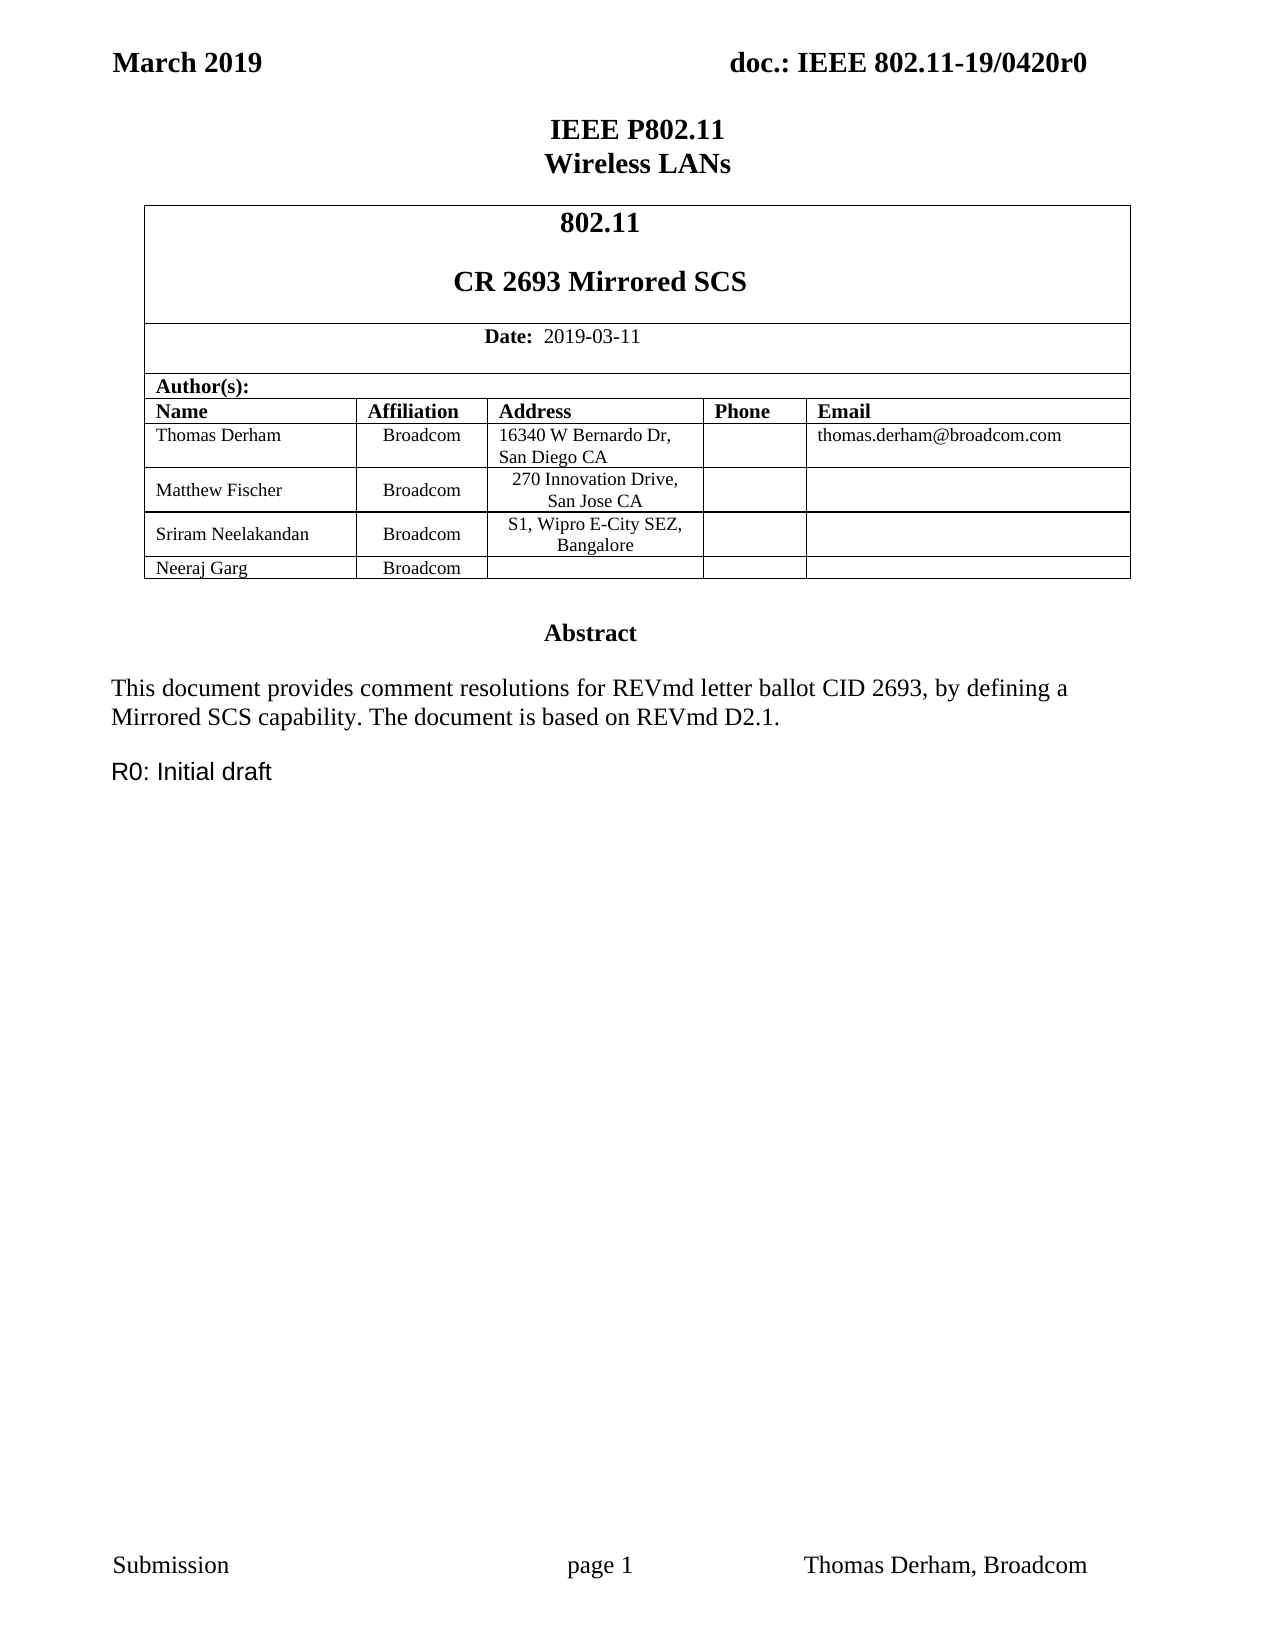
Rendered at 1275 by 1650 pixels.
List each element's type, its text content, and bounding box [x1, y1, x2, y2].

table_cell S1, Wipro E-City SEZ, Bangalore [488, 513, 703, 556]
table_cell Broadcom [357, 557, 487, 578]
table_cell Broadcom [357, 513, 487, 556]
table_cell [704, 513, 806, 556]
table_cell 270 Innovation Drive, San Jose CA [488, 468, 703, 511]
table_header 802.11 CR 2693 Mirrored SCS [145, 206, 1130, 323]
table_cell Author(s): [145, 374, 1130, 398]
table_cell 16340 W Bernardo Dr, San Diego CA [488, 424, 703, 467]
table_cell Affiliation [357, 399, 487, 423]
text IEEE P802.11 Wireless LANs [112, 112, 1162, 179]
table_cell [807, 468, 1130, 511]
table_cell [704, 468, 806, 511]
table_cell Phone [704, 399, 806, 423]
table_cell Date: 2019-03-11 [145, 324, 1130, 373]
table_cell thomas.derham@broadcom.com [807, 424, 1130, 467]
table_cell [704, 557, 806, 578]
table_cell Thomas Derham [145, 424, 356, 467]
table_cell Email [807, 399, 1130, 423]
table_cell Broadcom [357, 424, 487, 467]
table_cell Address [488, 399, 703, 423]
table_cell Broadcom [357, 468, 487, 511]
table_cell Neeraj Garg [145, 557, 356, 578]
table_cell [807, 513, 1130, 556]
table_cell [807, 557, 1130, 578]
table_cell Name [145, 399, 356, 423]
table_cell [488, 557, 703, 578]
table_cell [704, 424, 806, 467]
table_cell Matthew Fischer [145, 468, 356, 511]
table_cell Sriram Neelakandan [145, 513, 356, 556]
